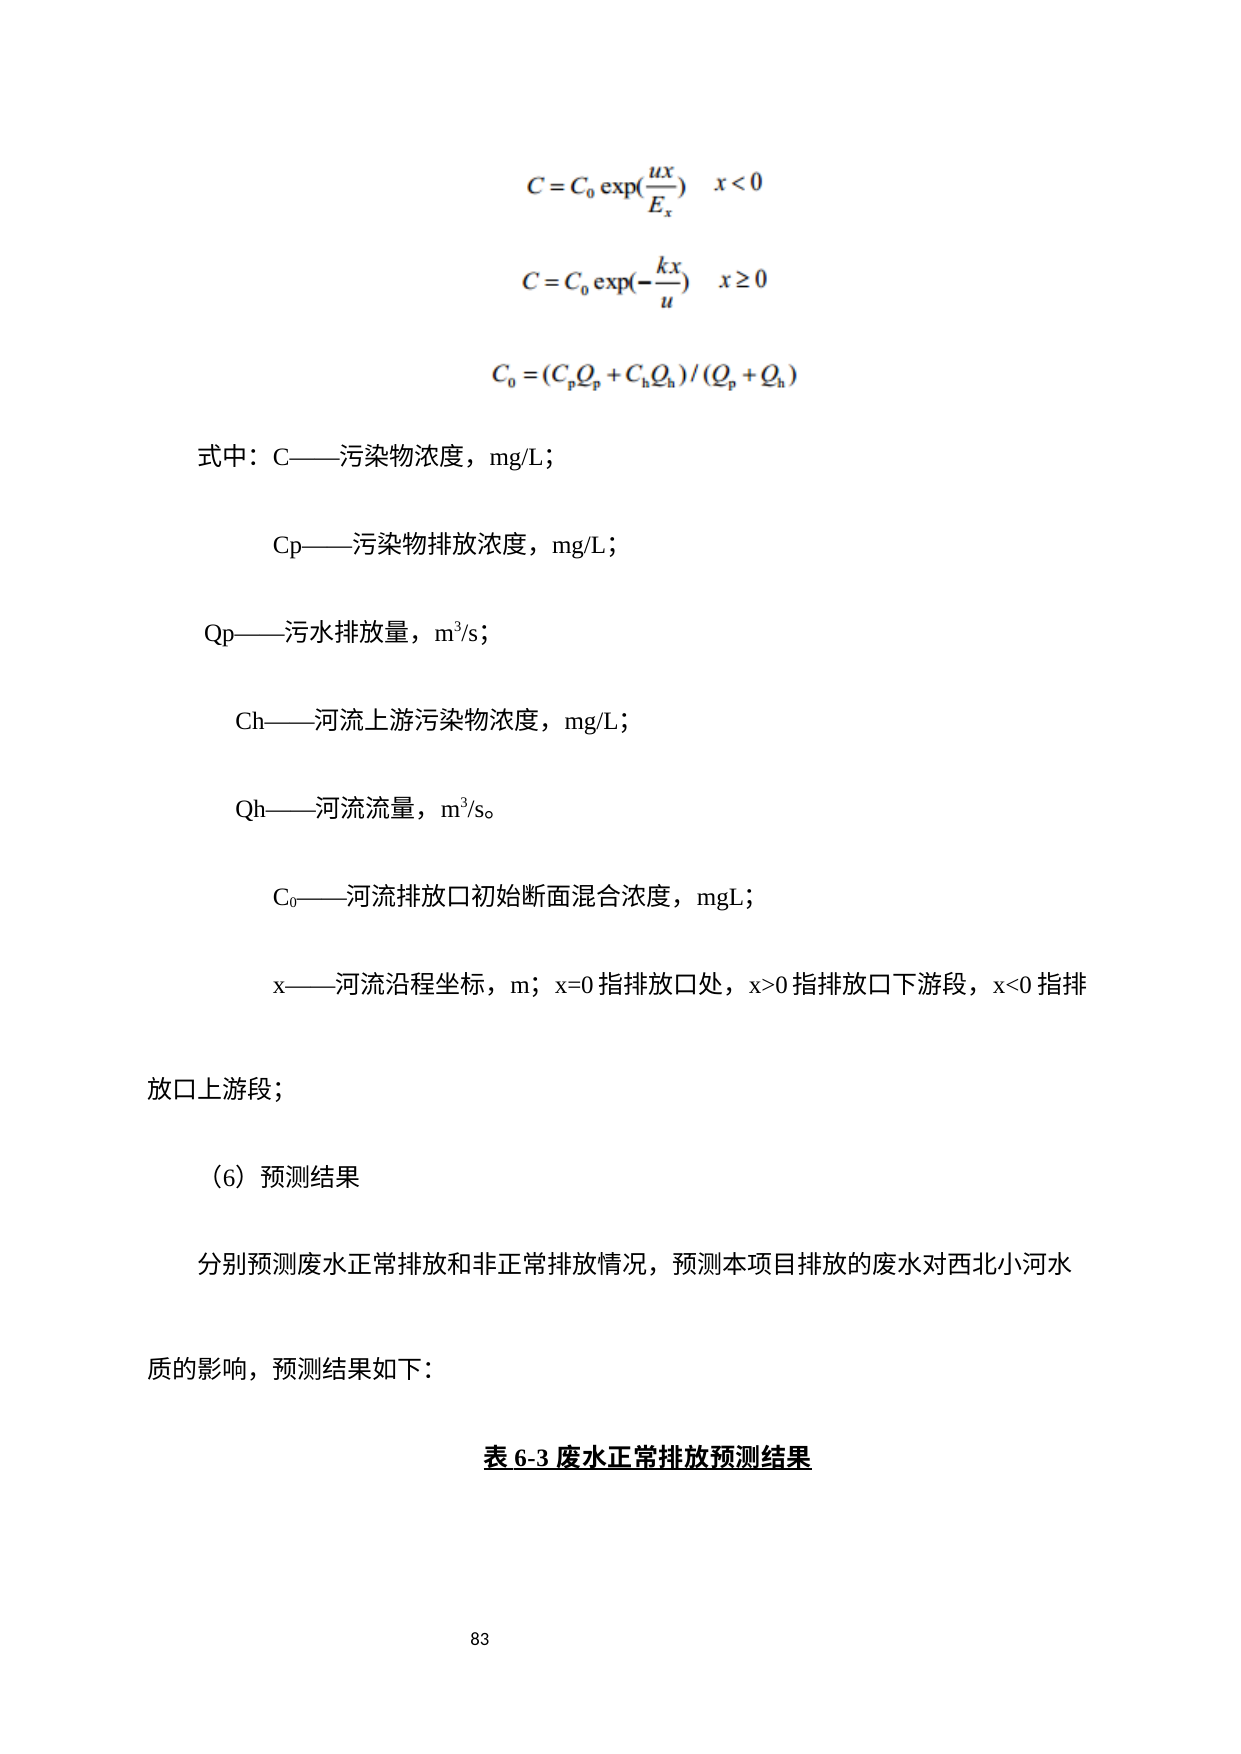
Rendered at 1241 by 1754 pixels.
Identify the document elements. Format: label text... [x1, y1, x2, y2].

text 表6-3 废水正常排放预测结果 [148, 1421, 1093, 1491]
text x——河流沿程坐标，m；x=0指排放口处，x>0指排放口下游段，x<0指排放口上游段； [148, 948, 1093, 1122]
text Qh——河流流量，m3/s。 [148, 772, 1093, 842]
picture [433, 161, 857, 405]
text Cp——污染物排放浓度，mg/L； [148, 508, 1093, 578]
text 式中：C——污染物浓度，mg/L； [148, 420, 1093, 490]
text Ch——河流上游污染物浓度，mg/L； [148, 684, 1093, 754]
text Qp——污水排放量，m3/s； [148, 596, 1093, 666]
text 分别预测废水正常排放和非正常排放情况，预测本项目排放的废水对西北小河水质的影响，预测结果如下： [148, 1228, 1093, 1403]
text （6）预测结果 [148, 1140, 1093, 1210]
text C0——河流排放口初始断面混合浓度，mgL； [148, 860, 1093, 929]
